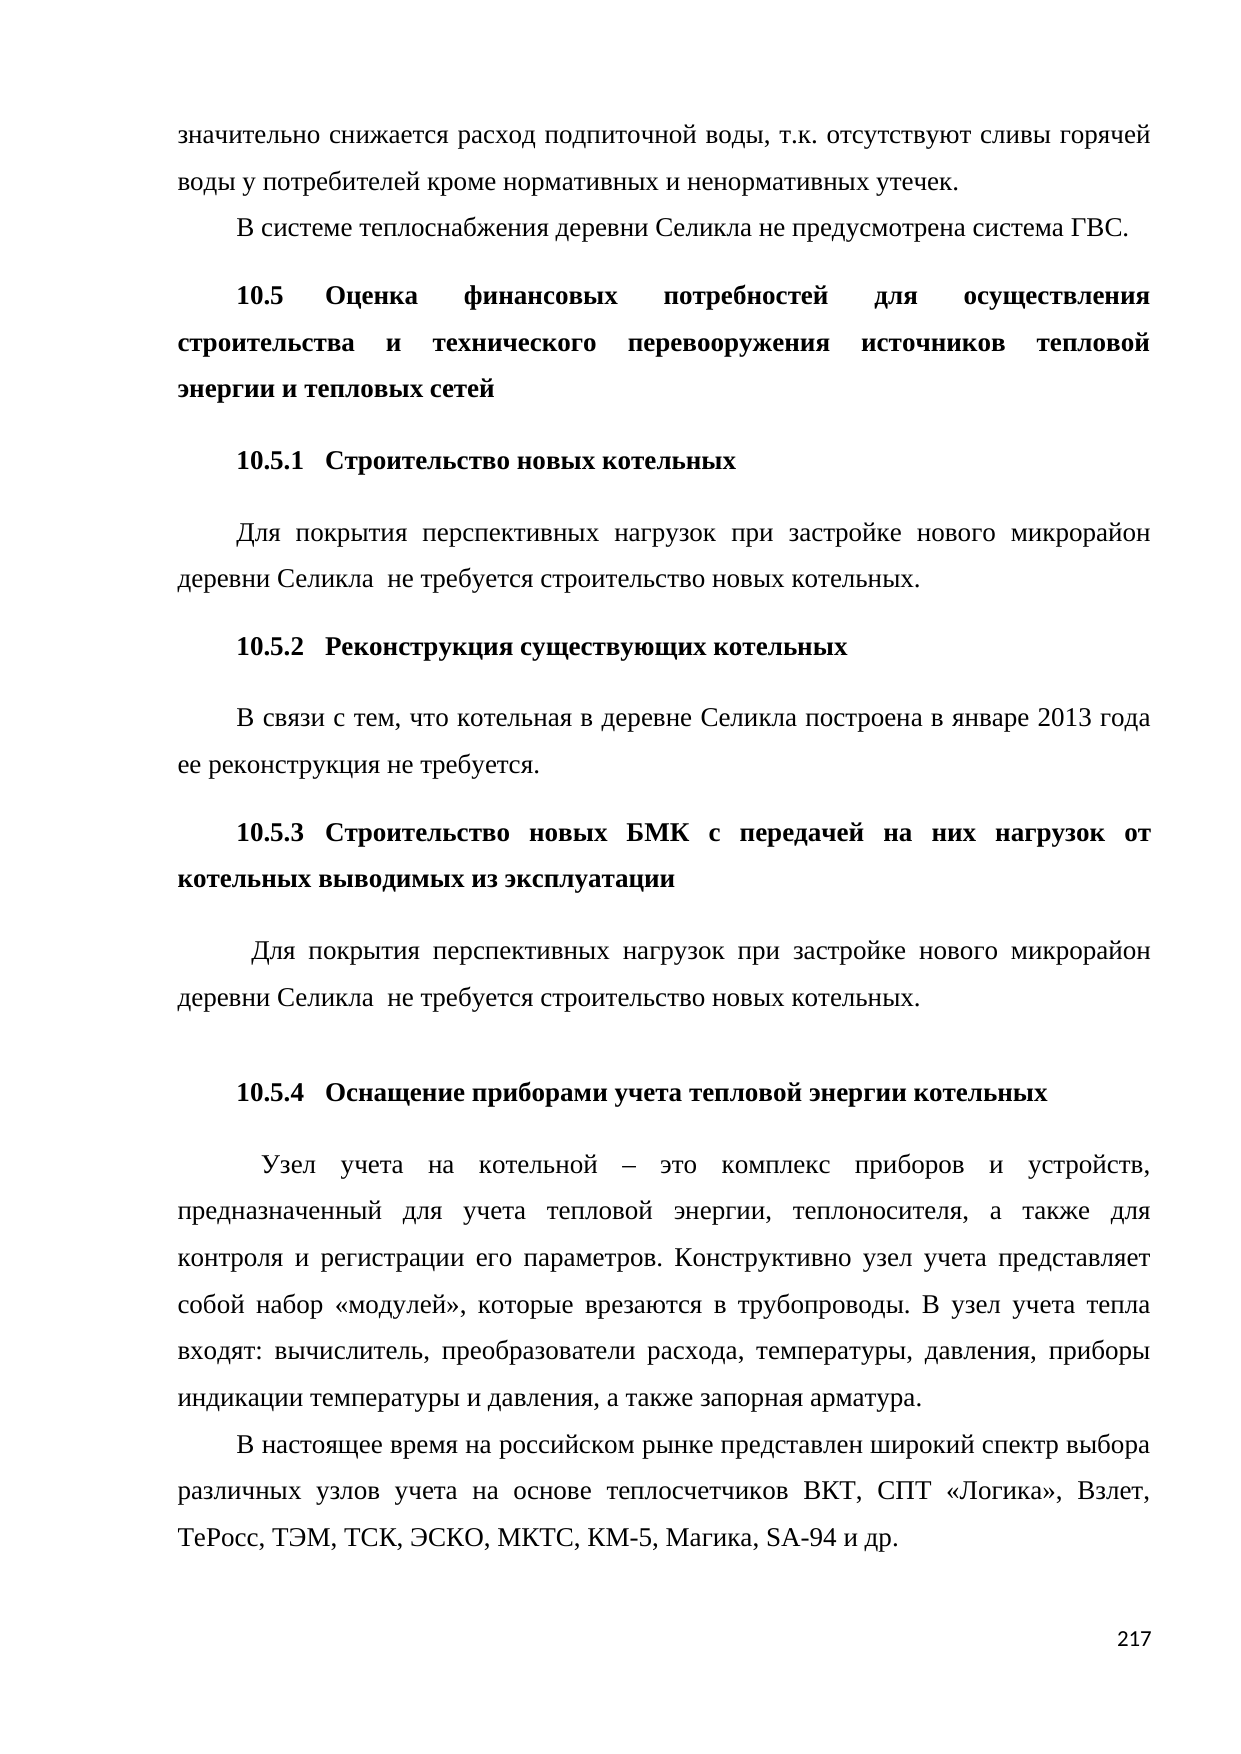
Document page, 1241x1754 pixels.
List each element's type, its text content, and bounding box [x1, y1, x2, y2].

list Узел учета на котельной – это комплекс приборов и устройств, предназначенный для учета тепловой энергии, теплоносителя, а также для контроля и регистрации его параметров. Конструктивно узел учета представляет собой набор «модулей», которые врезаются в трубопроводы. В узел учета тепла входят: вычислитель, преобразователи расхода, температуры, давления, приборы индикации температуры и давления, а также запорная арматура. [177, 1148, 1152, 1412]
list В связи с тем, что котельная в деревне Селикла построена в январе 2013 года ее реконструкция не требуется. [177, 701, 1152, 779]
subtitle Реконструкция существующих котельных [177, 630, 1152, 661]
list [177, 118, 1152, 196]
list В настоящее время на российском рынке представлен широкий спектр выбора различных узлов учета на основе теплосчетчиков ВКТ, СПТ «Логика», Взлет, ТеРосс, ТЭМ, ТСК, ЭСКО, МКТС, КМ-5, Магика, SA-94 и др. [177, 1428, 1152, 1552]
list Для покрытия перспективных нагрузок при застройке нового микрорайон деревни Селикла не требуется строительство новых котельных. [177, 516, 1152, 593]
list В системе теплоснабжения деревни Селикла не предусмотрена система ГВС. [177, 211, 1152, 243]
subtitle Оценка финансовых потребностей для осуществления строительства и технического перевооружения источников тепловой энергии и тепловых сетей [177, 279, 1152, 403]
subtitle Строительство новых БМК с передачей на них нагрузок от котельных выводимых из эксплуатации [177, 816, 1152, 893]
subtitle Строительство новых котельных [177, 444, 1152, 475]
text Для покрытия перспективных нагрузок при застройке нового микрорайон деревни Селикла не требуется строительство новых котельных. [177, 934, 1152, 1012]
subtitle Оснащение приборами учета тепловой энергии котельных [177, 1076, 1152, 1107]
